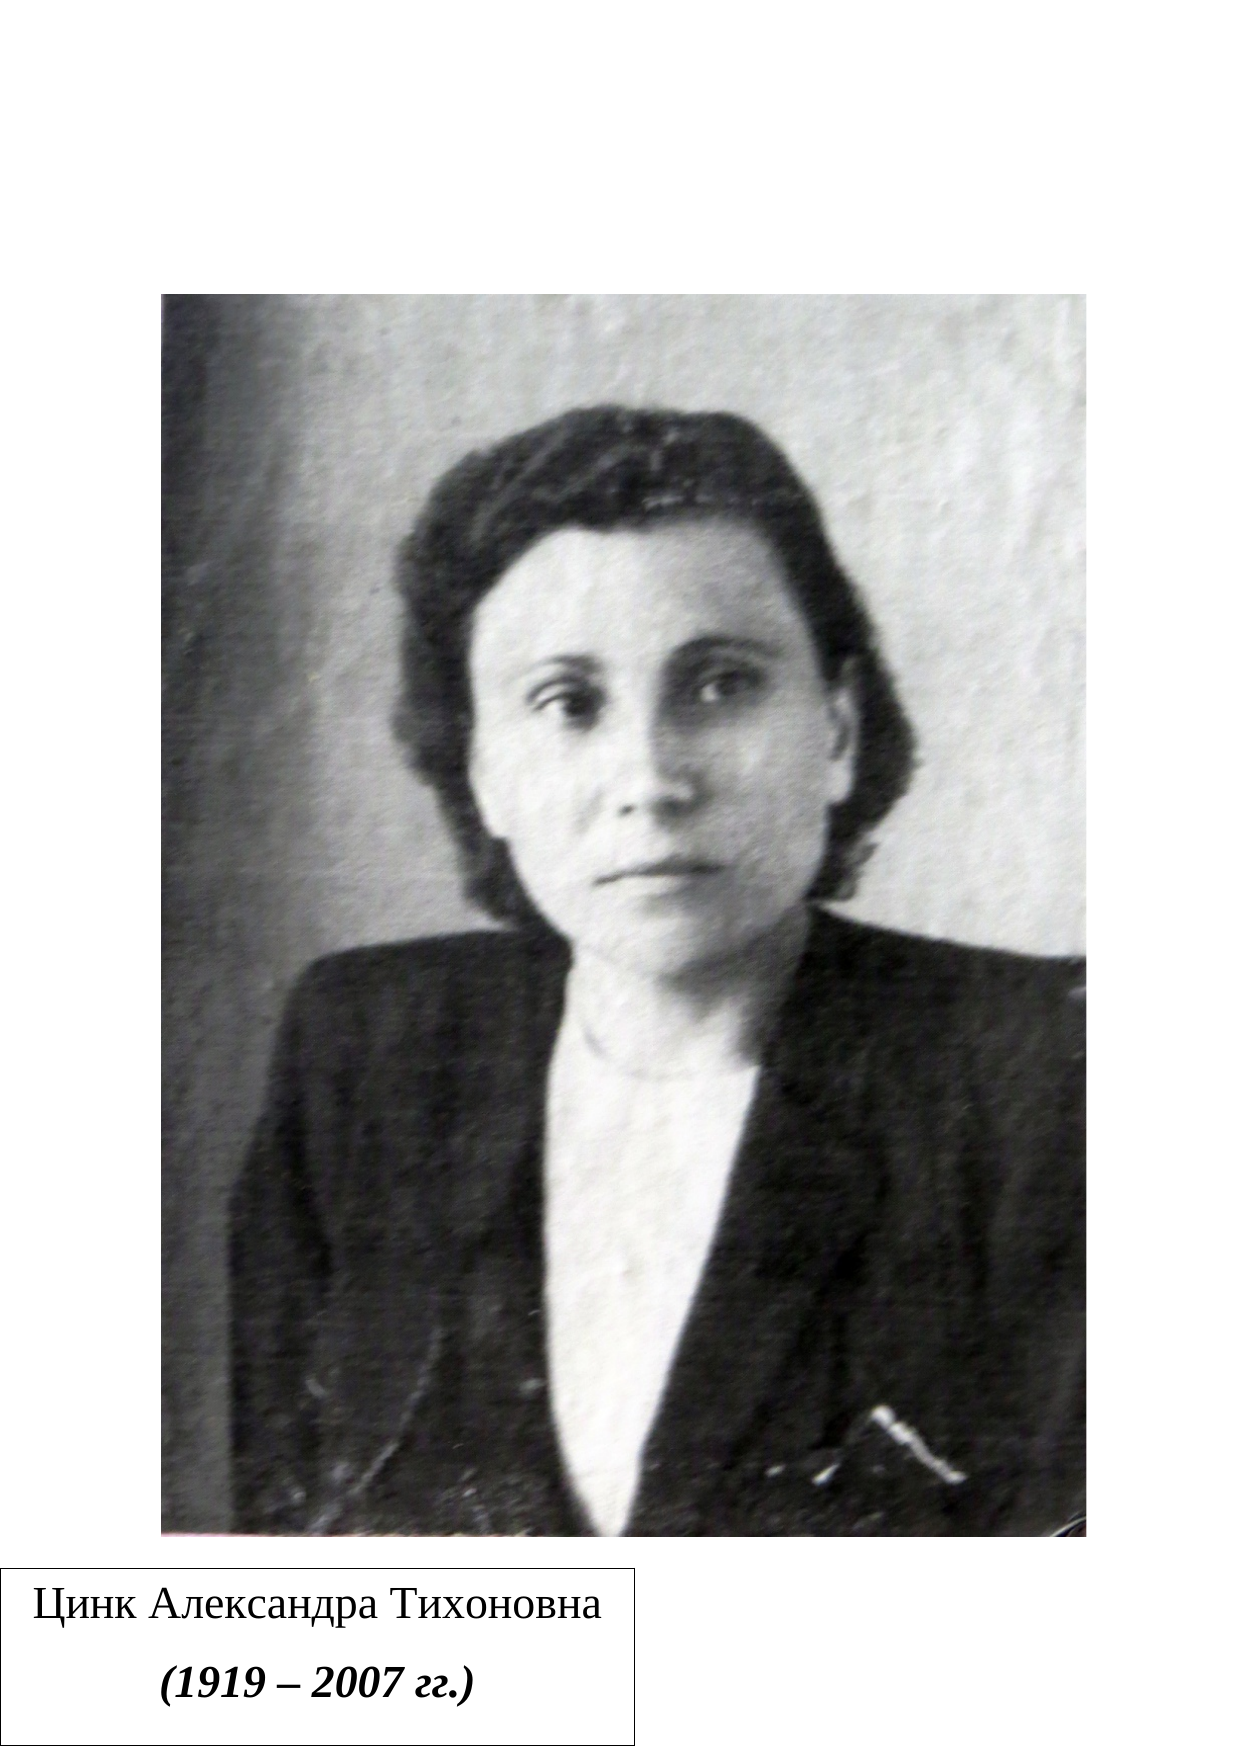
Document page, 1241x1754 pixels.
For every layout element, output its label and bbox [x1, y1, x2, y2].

picture [161, 294, 1087, 1537]
